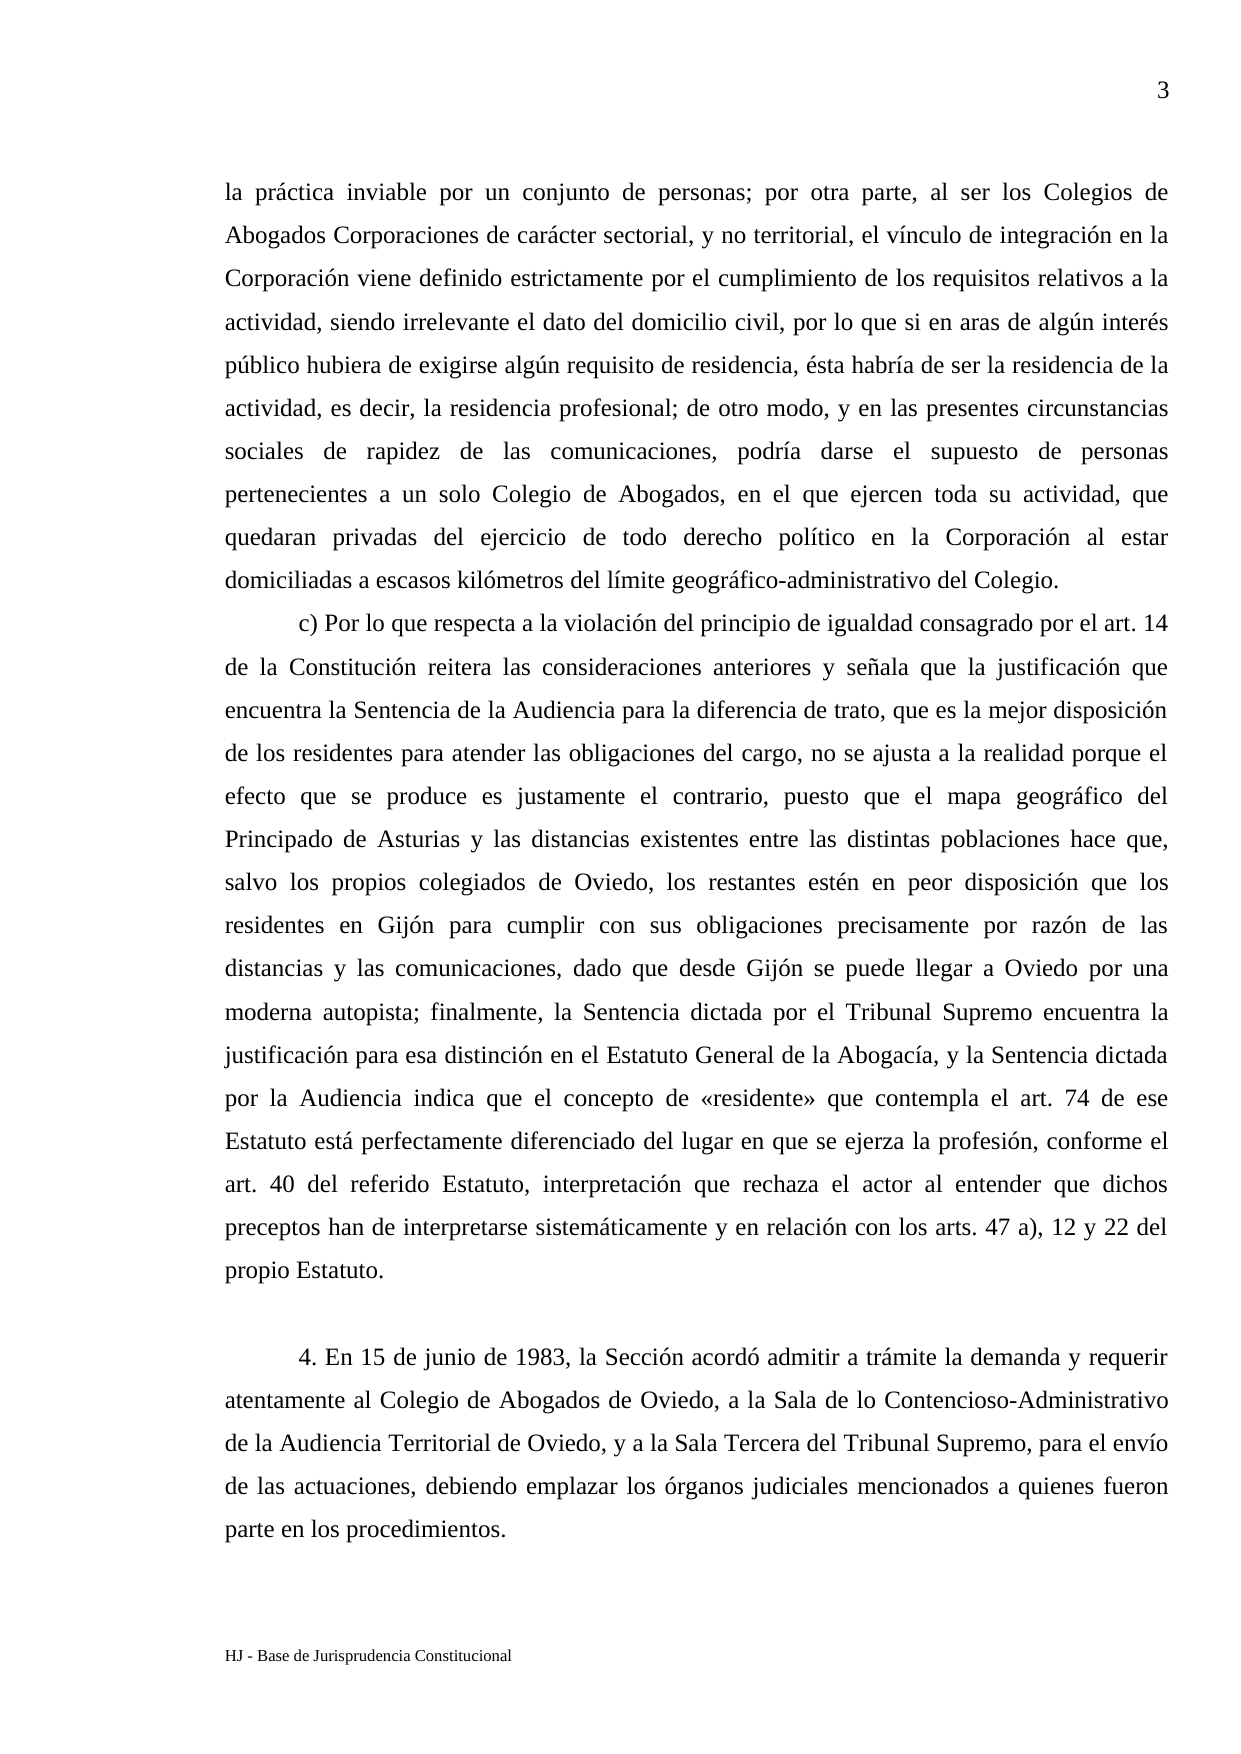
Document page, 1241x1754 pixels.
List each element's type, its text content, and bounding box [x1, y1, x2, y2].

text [224, 177, 1169, 594]
text 4. En 15 de junio de 1983, la Sección acordó admitir a trámite la demanda y requerir atentamente al Colegio de Abogados de Oviedo, a la Sala de lo Contencioso-Administrativo de la Audiencia Territorial de Oviedo, y a la Sala Tercera del Tribunal Supremo, para el envío de las actuaciones, debiendo emplazar los órganos judiciales mencionados a quienes fueron parte en los procedimientos. [224, 1342, 1169, 1543]
text c) Por lo que respecta a la violación del principio de igualdad consagrado por el art. 14 de la Constitución reitera las consideraciones anteriores y señala que la justificación que encuentra la Sentencia de la Audiencia para la diferencia de trato, que es la mejor disposición de los residentes para atender las obligaciones del cargo, no se ajusta a la realidad porque el efecto que se produce es justamente el contrario, puesto que el mapa geográfico del Principado de Asturias y las distancias existentes entre las distintas poblaciones hace que, salvo los propios colegiados de Oviedo, los restantes estén en peor disposición que los residentes en Gijón para cumplir con sus obligaciones precisamente por razón de las distancias y las comunicaciones, dado que desde Gijón se puede llegar a Oviedo por una moderna autopista; finalmente, la Sentencia dictada por el Tribunal Supremo encuentra la justificación para esa distinción en el Estatuto General de la Abogacía, y la Sentencia dictada por la Audiencia indica que el concepto de «residente» que contempla el art. 74 de ese Estatuto está perfectamente diferenciado del lugar en que se ejerza la profesión, conforme el art. 40 del referido Estatuto, interpretación que rechaza el actor al entender que dichos preceptos han de interpretarse sistemáticamente y en relación con los arts. 47 a), 12 y 22 del propio Estatuto. [224, 608, 1169, 1284]
